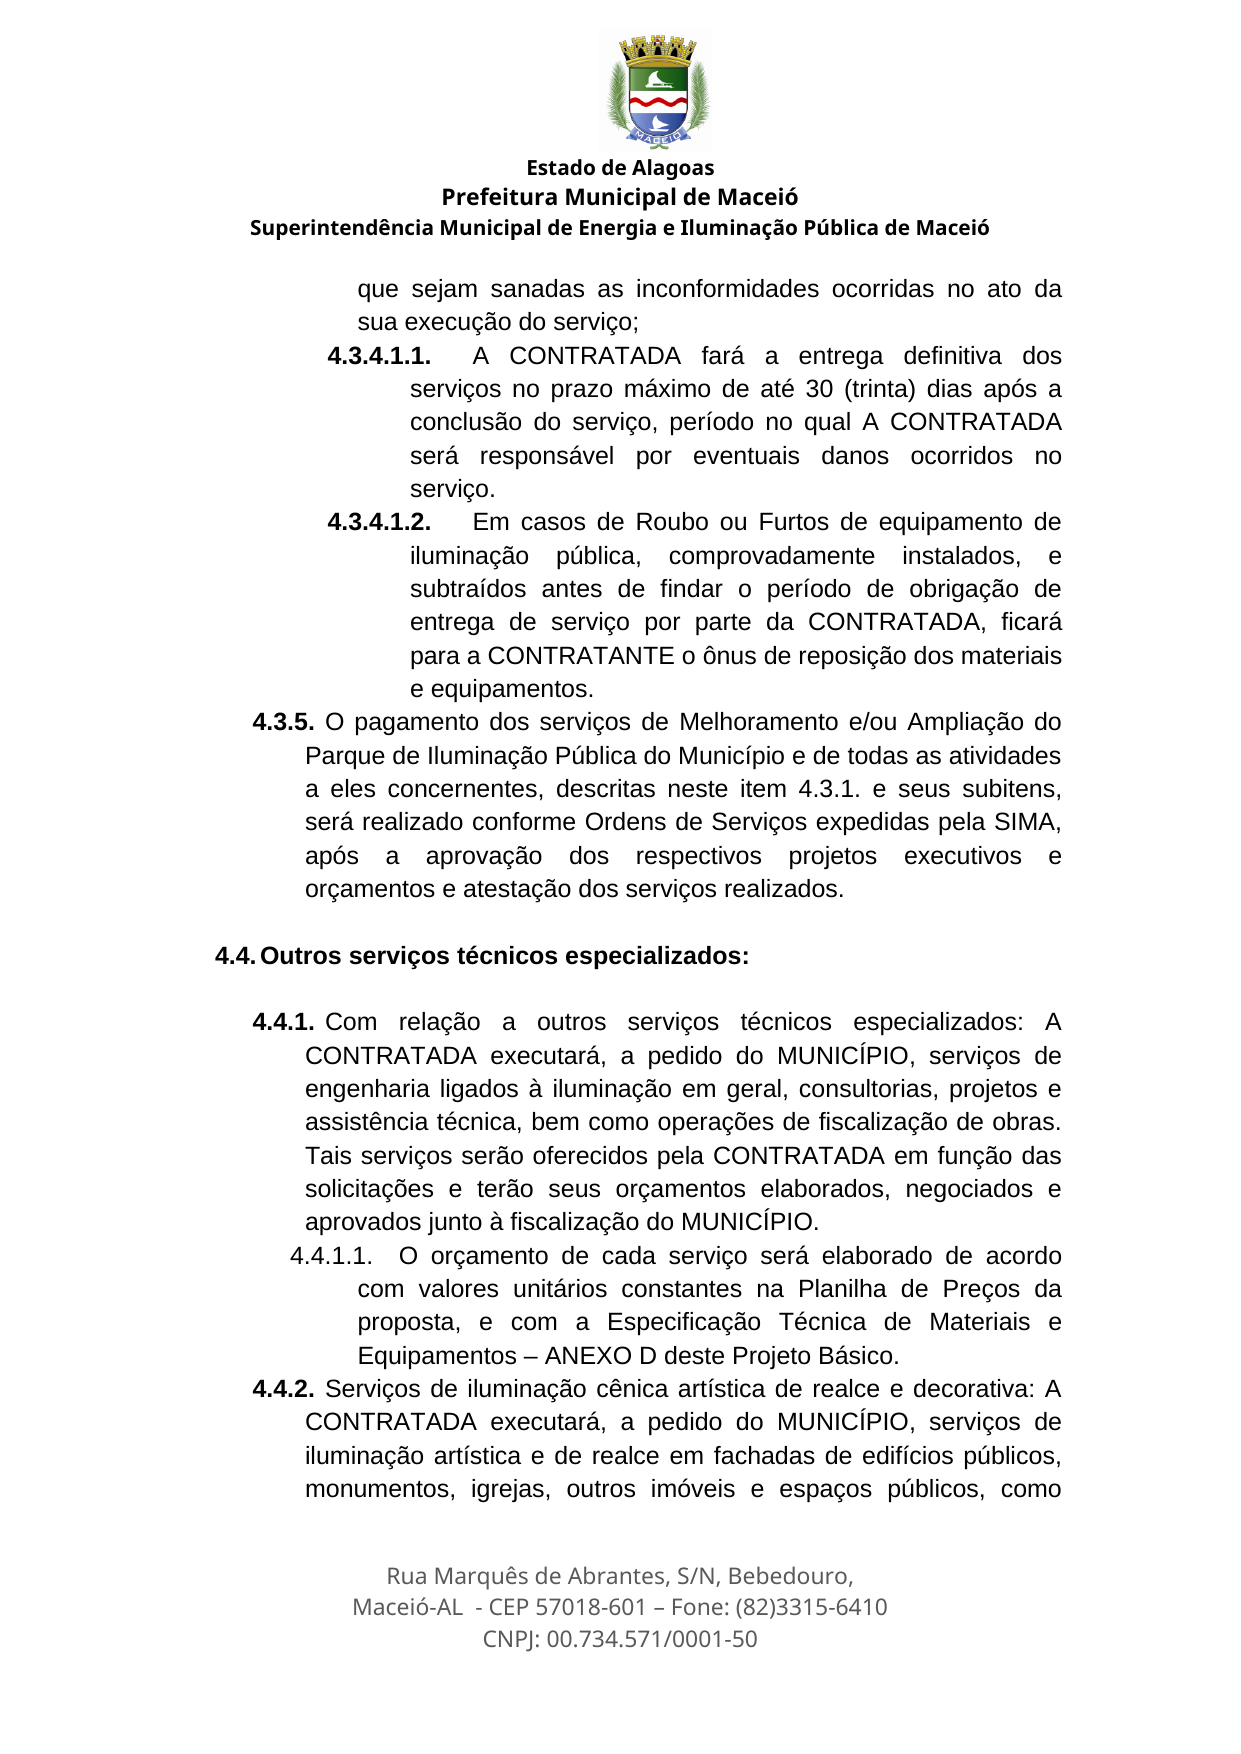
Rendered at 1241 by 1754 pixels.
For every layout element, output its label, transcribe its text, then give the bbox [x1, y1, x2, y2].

list O orçamento de cada serviço será elaborado de acordo com valores unitários constantes na Planilha de Preços da proposta, e com a Especificação Técnica de Materiais e Equipamentos – ANEXO D deste Projeto Básico. [290, 1236, 1063, 1369]
list Outros serviços técnicos especializados: [215, 936, 1063, 969]
list Em casos de Roubo ou Furtos de equipamento de iluminação pública, comprovadamente instalados, e subtraídos antes de findar o período de obrigação de entrega de serviço por parte da CONTRATADA, ficará para a CONTRATANTE o ônus de reposição dos materiais e equipamentos. [327, 503, 1063, 703]
picture [597, 28, 713, 153]
list A CONTRATADA fará a entrega definitiva dos serviços no prazo máximo de até 30 (trinta) dias após a conclusão do serviço, período no qual A CONTRATADA será responsável por eventuais danos ocorridos no serviço. [327, 336, 1063, 503]
list O pagamento dos serviços de Melhoramento e/ou Ampliação do Parque de Iluminação Pública do Município e de todas as atividades a eles concernentes, descritas neste item 4.3.1. e seus subitens, será realizado conforme Ordens de Serviços expedidas pela SIMA, após a aprovação dos respectivos projetos executivos e orçamentos e atestação dos serviços realizados. [252, 703, 1063, 903]
list Com relação a outros serviços técnicos especializados: A CONTRATADA executará, a pedido do MUNICÍPIO, serviços de engenharia ligados à iluminação em geral, consultorias, projetos e assistência técnica, bem como operações de fiscalização de obras. Tais serviços serão oferecidos pela CONTRATADA em função das solicitações e terão seus orçamentos elaborados, negociados e aprovados junto à fiscalização do MUNICÍPIO. [252, 1003, 1063, 1236]
